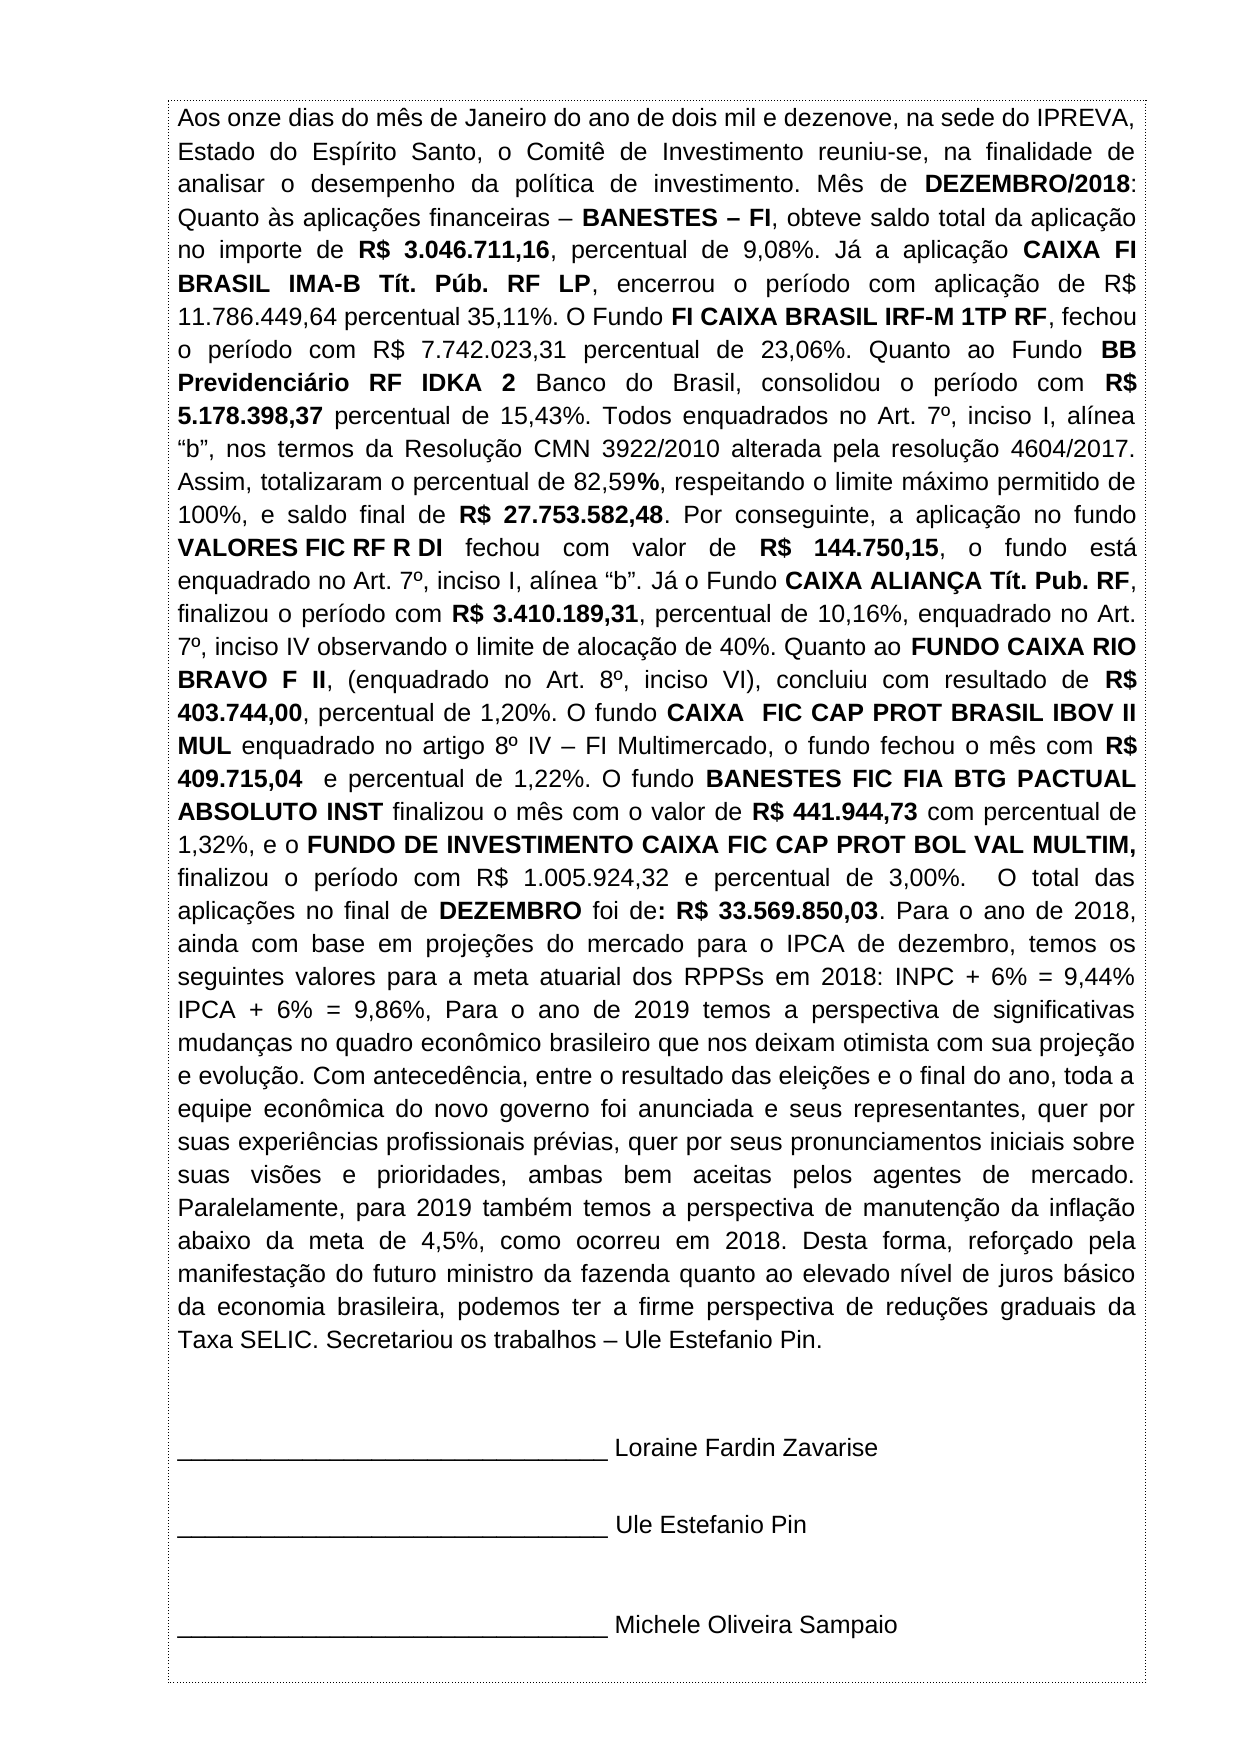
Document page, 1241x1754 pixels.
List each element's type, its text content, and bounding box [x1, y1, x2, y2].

text _______________________________ Loraine Fardin Zavarise [177, 1433, 1137, 1462]
text _______________________________ Michele Oliveira Sampaio [177, 1610, 1137, 1638]
text Aos onze dias do mês de Janeiro do ano de dois mil e dezenove, na sede do IPREVA, Estado do Espírito Santo, o Comitê de Investimento reuniu-se, na finalidade de analisar o desempenho da política de investimento. Mês de DEZEMBRO/2018: Quanto às aplicações financeiras – BANESTES – FI, obteve saldo total da aplicação no importe de R$ 3.046.711,16, percentual de 9,08%. Já a aplicação CAIXA FI BRASIL IMA-B Tít. Púb. RF LP, encerrou o período com aplicação de R$ 11.786.449,64 percentual 35,11%. O Fundo FI CAIXA BRASIL IRF-M 1TP RF, fechou o período com R$ 7.742.023,31 percentual de 23,06%. Quanto ao Fundo BB Previdenciário RF IDKA 2 Banco do Brasil, consolidou o período com R$ 5.178.398,37 percentual de 15,43%. Todos enquadrados no Art. 7º, inciso I, alínea “b”, nos termos da Resolução CMN 3922/2010 alterada pela resolução 4604/2017. Assim, totalizaram o percentual de 82,59%, respeitando o limite máximo permitido de 100%, e saldo final de R$ 27.753.582,48. Por conseguinte, a aplicação no fundo VALORES FIC RF R DI fechou com valor de R$ 144.750,15, o fundo está enquadrado no Art. 7º, inciso I, alínea “b”. Já o Fundo CAIXA ALIANÇA Tít. Pub. RF, finalizou o período com R$ 3.410.189,31, percentual de 10,16%, enquadrado no Art. 7º, inciso IV observando o limite de alocação de 40%. Quanto ao FUNDO CAIXA RIO BRAVO F II, (enquadrado no Art. 8º, inciso VI), concluiu com resultado de R$ 403.744,00, percentual de 1,20%. O fundo CAIXA FIC CAP PROT BRASIL IBOV II MUL enquadrado no artigo 8º IV – FI Multimercado, o fundo fechou o mês com R$ 409.715,04 e percentual de 1,22%. O fundo BANESTES FIC FIA BTG PACTUAL ABSOLUTO INST finalizou o mês com o valor de R$ 441.944,73 com percentual de 1,32%, e o FUNDO DE INVESTIMENTO CAIXA FIC CAP PROT BOL VAL MULTIM, finalizou o período com R$ 1.005.924,32 e percentual de 3,00%. O total das aplicações no final de DEZEMBRO foi de: R$ 33.569.850,03. Para o ano de 2018, ainda com base em projeções do mercado para o IPCA de dezembro, temos os seguintes valores para a meta atuarial dos RPPSs em 2018: INPC + 6% = 9,44% IPCA + 6% = 9,86%, Para o ano de 2019 temos a perspectiva de significativas mudanças no quadro econômico brasileiro que nos deixam otimista com sua projeção e evolução. Com antecedência, entre o resultado das eleições e o final do ano, toda a equipe econômica do novo governo foi anunciada e seus representantes, quer por suas experiências profissionais prévias, quer por seus pronunciamentos iniciais sobre suas visões e prioridades, ambas bem aceitas pelos agentes de mercado. Paralelamente, para 2019 também temos a perspectiva de manutenção da inflação abaixo da meta de 4,5%, como ocorreu em 2018. Desta forma, reforçado pela manifestação do futuro ministro da fazenda quanto ao elevado nível de juros básico da economia brasileira, podemos ter a firme perspectiva de reduções graduais da Taxa SELIC. Secretariou os trabalhos – Ule Estefanio Pin. [177, 103, 1137, 1354]
text _______________________________ Ule Estefanio Pin [177, 1511, 1137, 1539]
